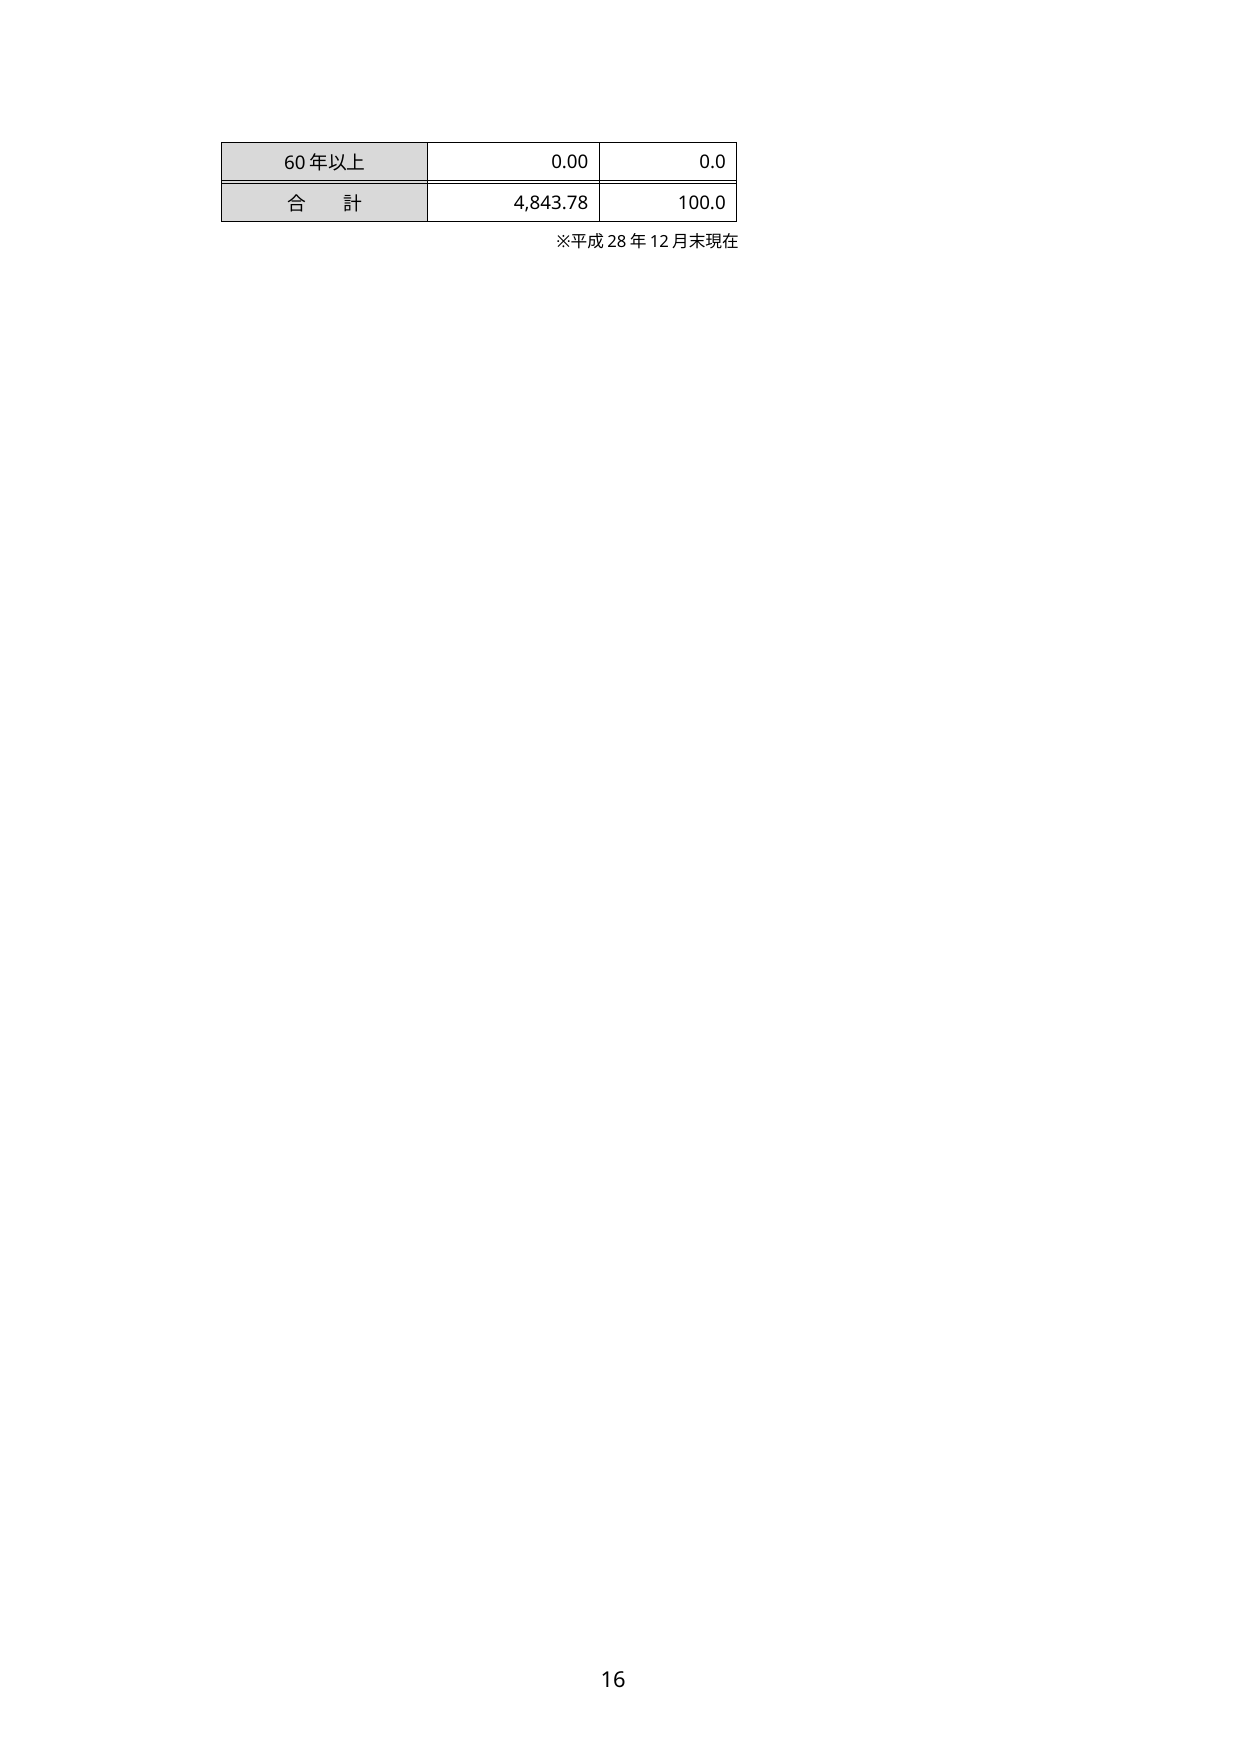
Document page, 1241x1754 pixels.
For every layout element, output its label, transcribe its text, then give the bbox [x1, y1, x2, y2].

table_cell 4,843.78 [428, 184, 599, 221]
text ※平成28年12月末現在 [118, 222, 738, 259]
table_cell 100.0 [600, 184, 736, 221]
table_cell 60年以上 [222, 143, 427, 180]
table_cell 0.00 [428, 143, 599, 180]
table_cell 0.0 [600, 143, 736, 180]
table_cell 合 計 [222, 184, 427, 221]
